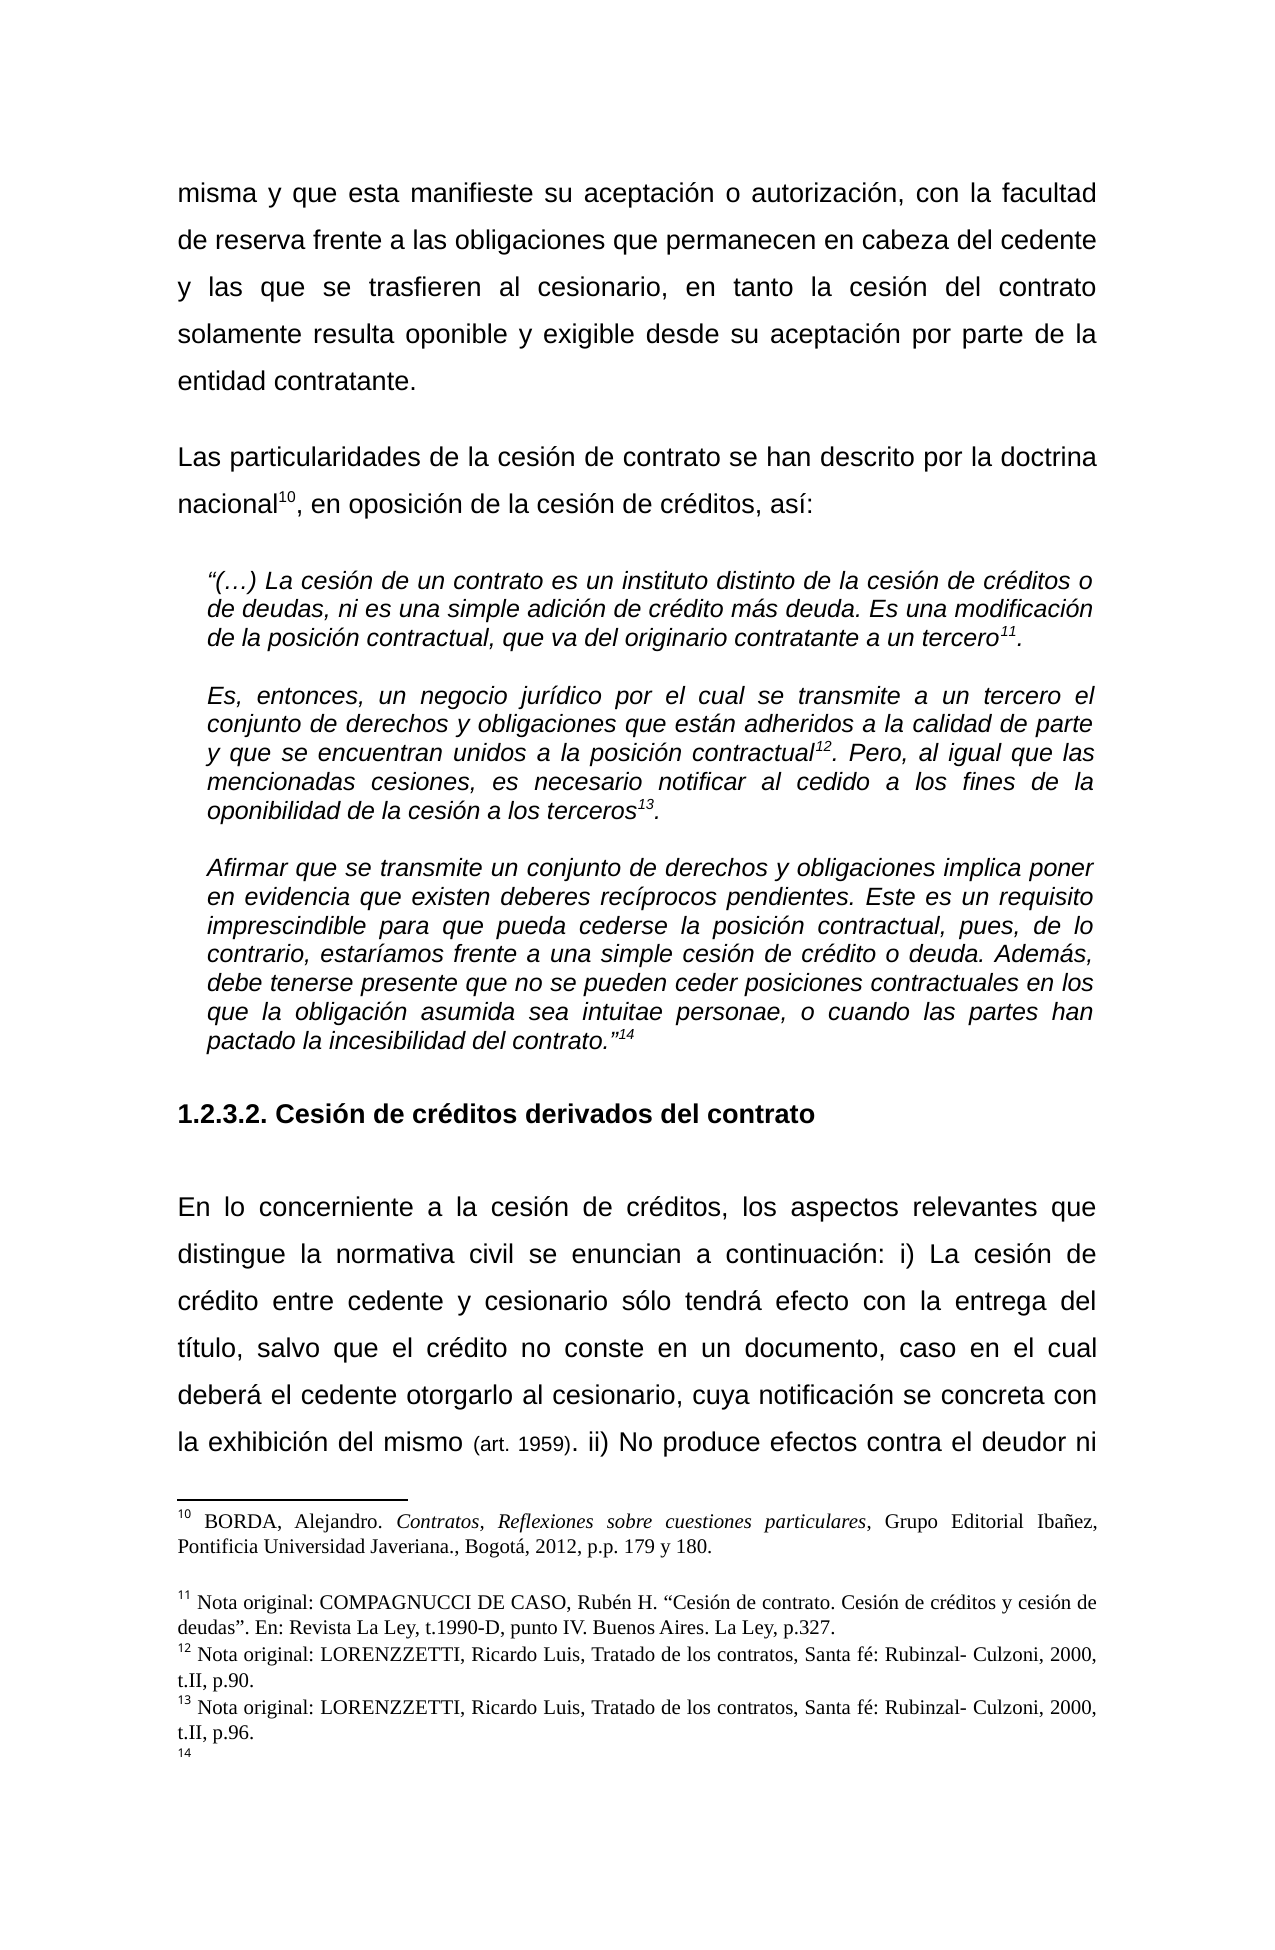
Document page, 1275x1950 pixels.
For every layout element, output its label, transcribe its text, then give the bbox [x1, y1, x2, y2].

text Afirmar que se transmite un conjunto de derechos y obligaciones implica poner en evidencia que existen deberes recíprocos pendientes. Este es un requisito imprescindible para que pueda cederse la posición contractual, pues, de lo contrario, estaríamos frente a una simple cesión de crédito o deuda. Además, debe tenerse presente que no se pueden ceder posiciones contractuales en los que la obligación asumida sea intuitae personae, o cuando las partes han pactado la incesibilidad del contrato.” [207, 853, 1098, 1054]
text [177, 177, 1098, 396]
text 1.2.3.2. Cesión de créditos derivados del contrato [177, 1098, 1098, 1129]
text Es, entonces, un negocio jurídico por el cual se transmite a un tercero el conjunto de derechos y obligaciones que están adheridos a la calidad de parte y que se encuentran unidos a la posición contractual. Pero, al igual que las mencionadas cesiones, es necesario notificar al cedido a los fines de la oponibilidad de la cesión a los terceros. [207, 681, 1098, 824]
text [177, 1191, 1098, 1457]
text “(…) La cesión de un contrato es un instituto distinto de la cesión de créditos o de deudas, ni es una simple adición de crédito más deuda. Es una modificación de la posición contractual, que va del originario contratante a un tercero. [207, 566, 1098, 652]
text Las particularidades de la cesión de contrato se han descrito por la doctrina nacional, en oposición de la cesión de créditos, así: [177, 441, 1098, 519]
